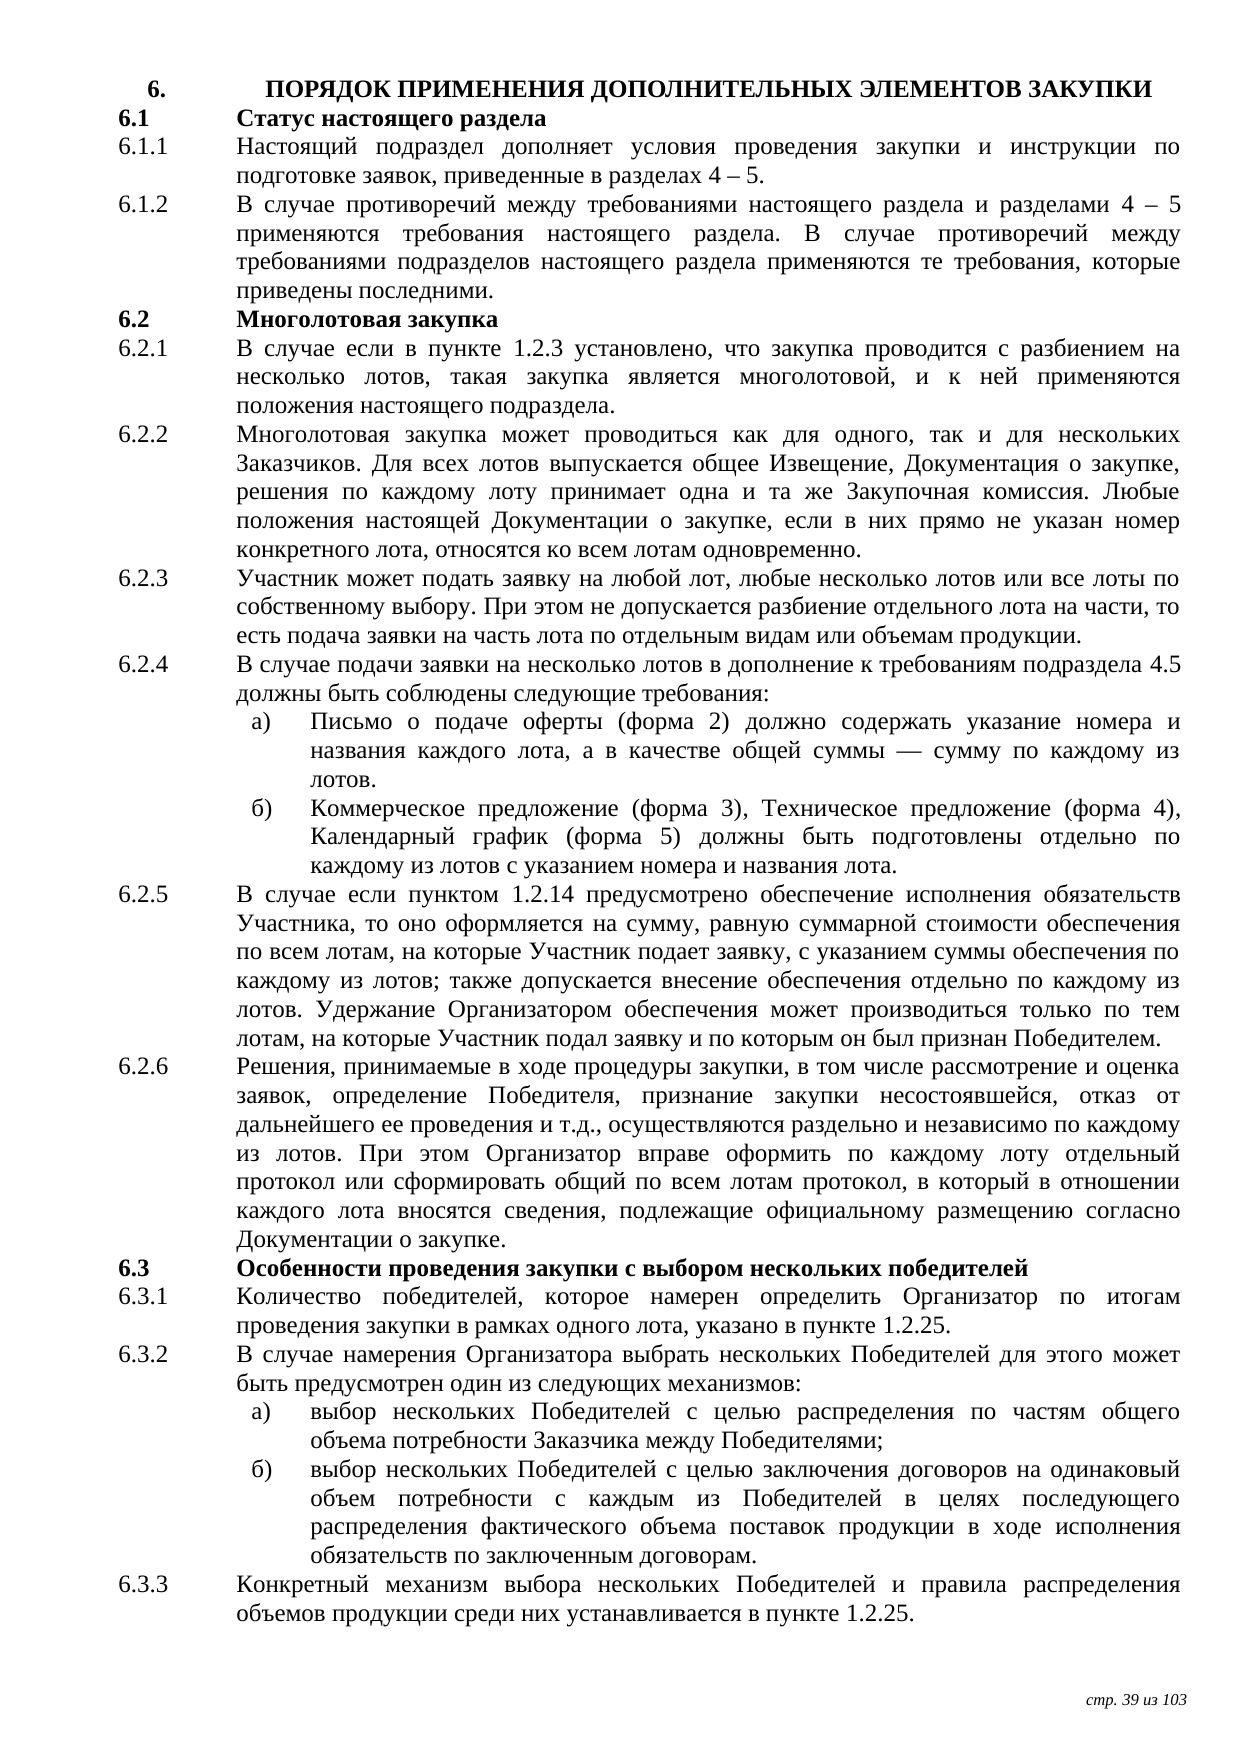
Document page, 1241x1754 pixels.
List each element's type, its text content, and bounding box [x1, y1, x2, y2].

text В случае противоречий между требованиями настоящего раздела и разделами 4 – 5 применяются требования настоящего раздела. В случае противоречий между требованиями подразделов настоящего раздела применяются те требования, которые приведены последними. [118, 189, 1181, 304]
list Решения, принимаемые в ходе процедуры закупки, в том числе рассмотрение и оценка заявок, определение Победителя, признание закупки несостоявшейся, отказ от дальнейшего ее проведения и т.д., осуществляются раздельно и независимо по каждому из лотов. При этом Организатор вправе оформить по каждому лоту отдельный протокол или сформировать общий по всем лотам протокол, в который в отношении каждого лота вносятся сведения, подлежащие официальному размещению согласно Документации о закупке. [118, 1051, 1181, 1253]
list В случае если в пункте 1.2.3 установлено, что закупка проводится с разбиением на несколько лотов, такая закупка является многолотовой, и к ней применяются положения настоящего подраздела. [118, 333, 1181, 419]
subtitle ПОРЯДОК ПРИМЕНЕНИЯ ДОПОЛНИТЕЛЬНЫХ ЭЛЕМЕНТОВ ЗАКУПКИ [118, 74, 1181, 103]
list В случае если пунктом 1.2.14 предусмотрено обеспечение исполнения обязательств Участника, то оно оформляется на сумму, равную суммарной стоимости обеспечения по всем лотам, на которые Участник подает заявку, с указанием суммы обеспечения по каждому из лотов; также допускается внесение обеспечения отдельно по каждому из лотов. Удержание Организатором обеспечения может производиться только по тем лотам, на которые Участник подал заявку и по которым он был признан Победителем. [118, 879, 1181, 1051]
text выбор нескольких Победителей с целью заключения договоров на одинаковый объем потребности с каждым из Победителей в целях последующего распределения фактического объема поставок продукции в ходе исполнения обязательств по заключенным договорам. [251, 1454, 1181, 1569]
text Коммерческое предложение (форма 3), Техническое предложение (форма 4), Календарный график (форма 5) должны быть подготовлены отдельно по каждому из лотов с указанием номера и названия лота. [251, 793, 1181, 879]
list В случае подачи заявки на несколько лотов в дополнение к требованиям подраздела 4.5 должны быть соблюдены следующие требования: [118, 649, 1181, 706]
text Письмо о подаче оферты (форма 2) должно содержать указание номера и названия каждого лота, а в качестве общей суммы — сумму по каждому из лотов. [251, 706, 1181, 793]
text Настоящий подраздел дополняет условия проведения закупки и инструкции по подготовке заявок, приведенные в разделах 4 – 5. [118, 131, 1181, 189]
text Количество победителей, которое намерен определить Организатор по итогам проведения закупки в рамках одного лота, указано в пункте 1.2.25. [118, 1281, 1181, 1339]
text выбор нескольких Победителей с целью распределения по частям общего объема потребности Заказчика между Победителями; [251, 1396, 1181, 1454]
list Многолотовая закупка может проводиться как для одного, так и для нескольких Заказчиков. Для всех лотов выпускается общее Извещение, Документация о закупке, решения по каждому лоту принимает одна и та же Закупочная комиссия. Любые положения настоящей Документации о закупке, если в них прямо не указан номер конкретного лота, относятся ко всем лотам одновременно. [118, 419, 1181, 563]
subtitle Статус настоящего раздела [118, 103, 1181, 131]
subtitle Особенности проведения закупки с выбором нескольких победителей [118, 1253, 1181, 1281]
text Конкретный механизм выбора нескольких Победителей и правила распределения объемов продукции среди них устанавливается в пункте 1.2.25. [118, 1569, 1181, 1626]
subtitle Многолотовая закупка [118, 304, 1181, 333]
list Участник может подать заявку на любой лот, любые несколько лотов или все лоты по собственному выбору. При этом не допускается разбиение отдельного лота на части, то есть подача заявки на часть лота по отдельным видам или объемам продукции. [118, 563, 1181, 649]
text В случае намерения Организатора выбрать нескольких Победителей для этого может быть предусмотрен один из следующих механизмов: [118, 1339, 1181, 1396]
